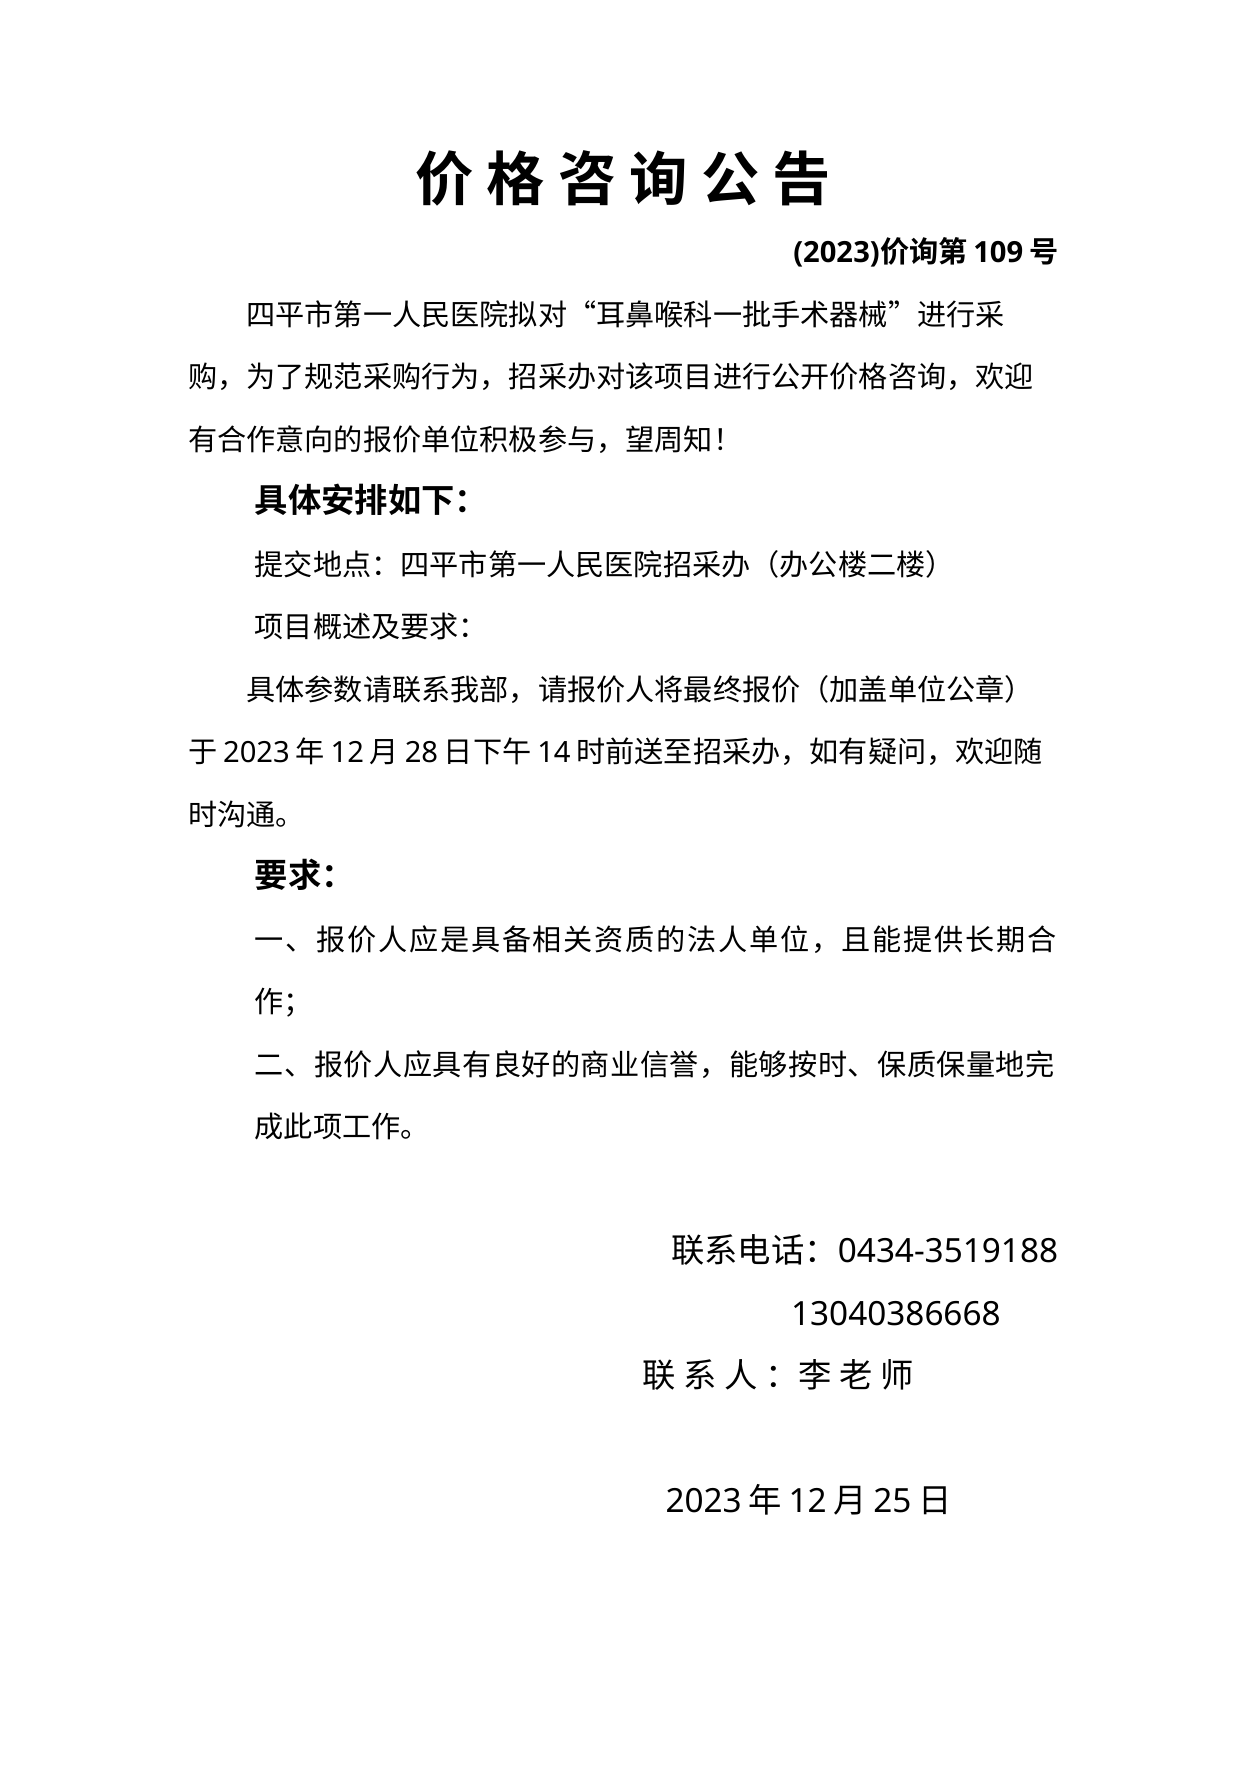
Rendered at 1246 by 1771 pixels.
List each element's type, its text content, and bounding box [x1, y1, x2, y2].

text 具体安排如下： [188, 462, 1058, 525]
text (2023)价询第109号 [188, 212, 1058, 275]
text 价 格 咨 询 公 告 [188, 150, 1058, 212]
text 项目概述及要求： [188, 587, 1058, 650]
list 二、报价人应具有良好的商业信誉，能够按时、保质保量地完成此项工作。 [254, 1025, 1058, 1150]
text 联系电话：0434-3519188 [188, 1212, 1058, 1275]
text 要求： [188, 837, 1058, 900]
text 2023年12月25日 [342, 1462, 1058, 1525]
text 13040386668 [188, 1275, 1058, 1337]
text 提交地点：四平市第一人民医院招采办（办公楼二楼） [188, 525, 1058, 587]
text 联 系 人 ：李 老 师 [342, 1337, 1058, 1400]
list 一、报价人应是具备相关资质的法人单位，且能提供长期合作； [254, 900, 1058, 1025]
text 具体参数请联系我部，请报价人将最终报价（加盖单位公章）于2023年12月28日下午14时前送至招采办，如有疑问，欢迎随时沟通。 [188, 650, 1058, 837]
text 四平市第一人民医院拟对“耳鼻喉科一批手术器械”进行采购，为了规范采购行为，招采办对该项目进行公开价格咨询，欢迎有合作意向的报价单位积极参与，望周知！ [188, 275, 1058, 462]
